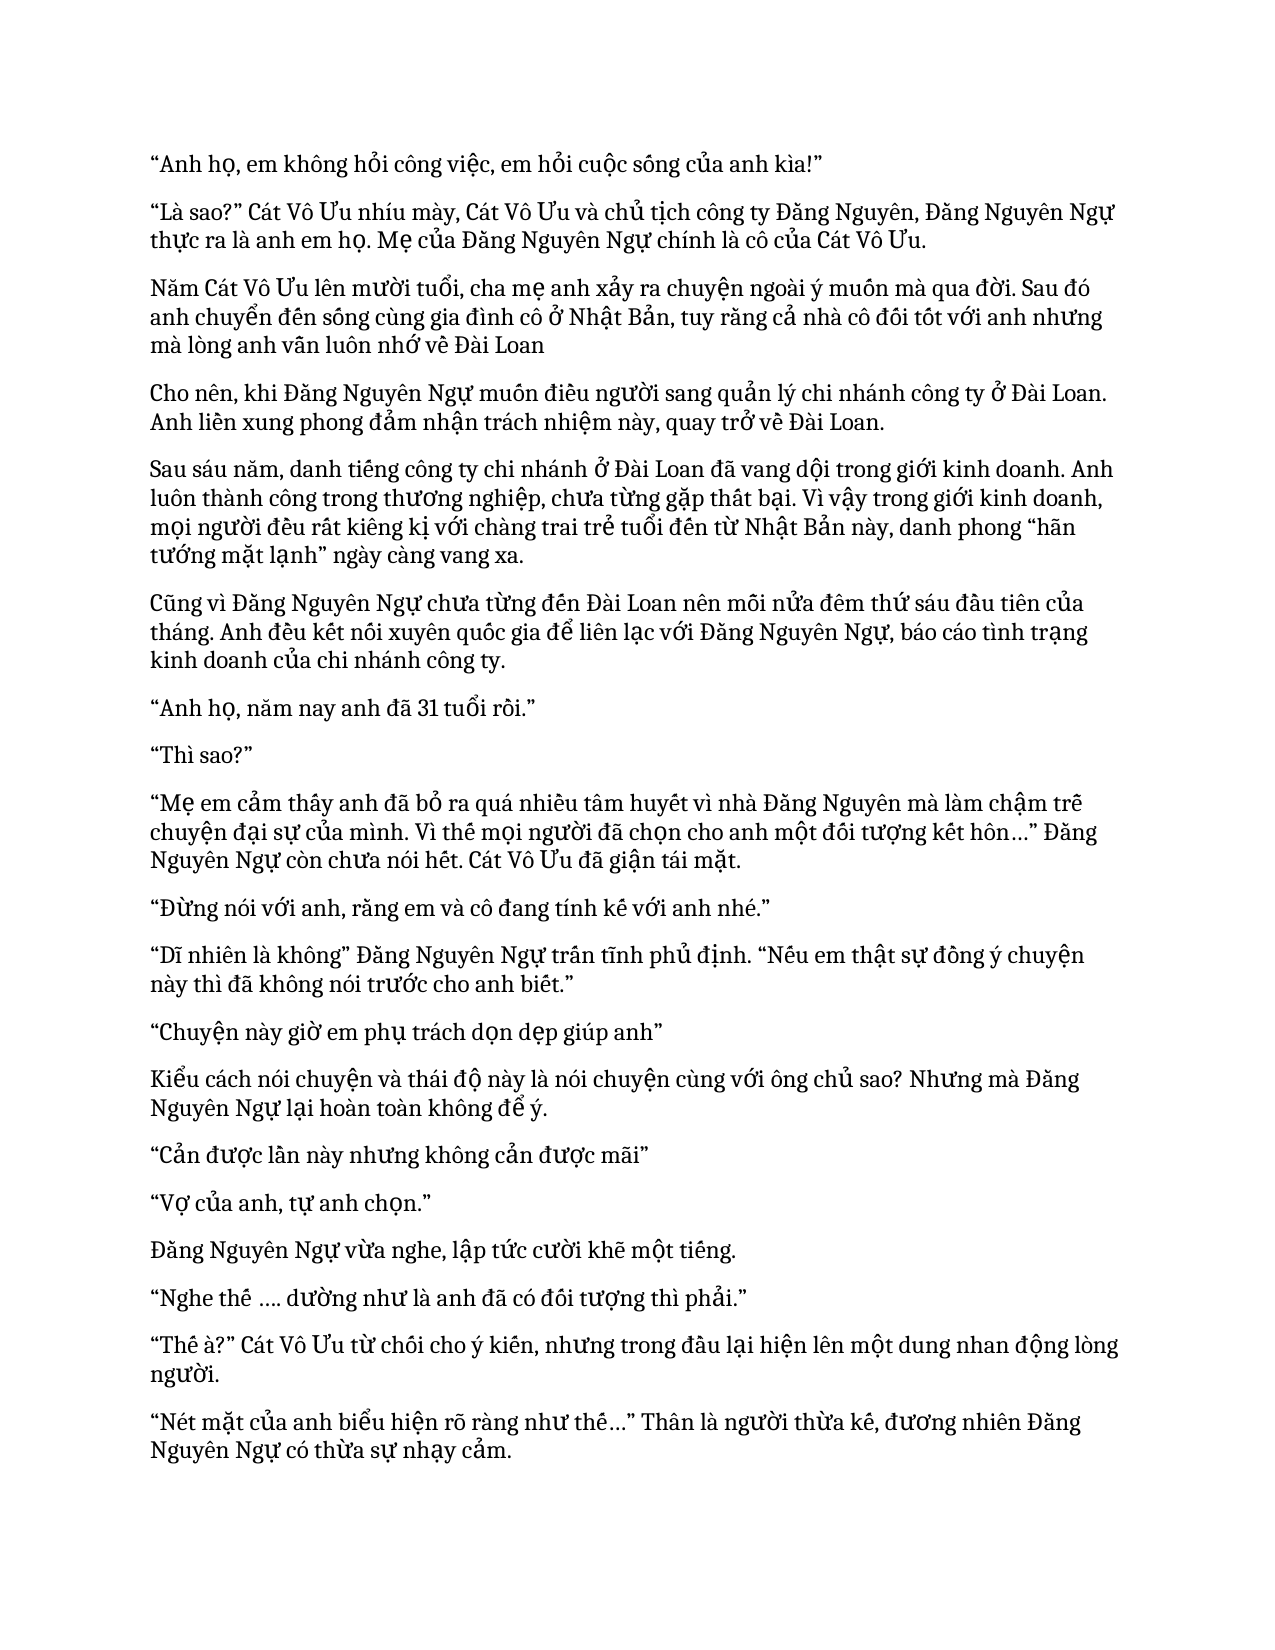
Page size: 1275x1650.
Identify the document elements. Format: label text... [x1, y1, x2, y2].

text “Mẹ em cảm thấy anh đã bỏ ra quá nhiều tâm huyết vì nhà Đằng Nguyên mà làm chậm trễ chuyện đại sự của mình. Vì thế mọi người đã chọn cho anh một đối tượng kết hôn…” Đằng Nguyên Ngự còn chưa nói hết. Cát Vô Ưu đã giận tái mặt. [150, 789, 1125, 875]
text “Thì sao?” [150, 741, 1125, 770]
text Cho nên, khi Đằng Nguyên Ngự muốn điều người sang quản lý chi nhánh công ty ở Đài Loan. Anh liền xung phong đảm nhận trách nhiệm này, quay trở về Đài Loan. [150, 379, 1125, 436]
text “Thế à?” Cát Vô Ưu từ chối cho ý kiến, nhưng trong đầu lại hiện lên một dung nhan động lòng người. [150, 1331, 1125, 1389]
text Năm Cát Vô Ưu lên mười tuổi, cha mẹ anh xảy ra chuyện ngoài ý muốn mà qua đời. Sau đó anh chuyển đến sống cùng gia đình cô ở Nhật Bản, tuy rằng cả nhà cô đối tốt với anh nhưng mà lòng anh vẫn luôn nhớ về Đài Loan [150, 274, 1125, 360]
text Cũng vì Đằng Nguyên Ngự chưa từng đến Đài Loan nên mỗi nửa đêm thứ sáu đầu tiên của tháng. Anh đều kết nối xuyên quốc gia để liên lạc với Đằng Nguyên Ngự, báo cáo tình trạng kinh doanh của chi nhánh công ty. [150, 589, 1125, 675]
text “Cản được lần này nhưng không cản được mãi” [150, 1141, 1125, 1170]
text “Là sao?” Cát Vô Ưu nhíu mày, Cát Vô Ưu và chủ tịch công ty Đằng Nguyên, Đằng Nguyên Ngự thực ra là anh em họ. Mẹ của Đằng Nguyên Ngự chính là cô của Cát Vô Ưu. [150, 197, 1125, 255]
text “Nghe thế …. dường như là anh đã có đối tượng thì phải.” [150, 1284, 1125, 1312]
text “Vợ của anh, tự anh chọn.” [150, 1189, 1125, 1217]
text “Chuyện này giờ em phụ trách dọn dẹp giúp anh” [150, 1017, 1125, 1046]
text Sau sáu năm, danh tiếng công ty chi nhánh ở Đài Loan đã vang dội trong giới kinh doanh. Anh luôn thành công trong thương nghiệp, chưa từng gặp thất bại. Vì vậy trong giới kinh doanh, mọi người đều rất kiêng kị với chàng trai trẻ tuổi đến từ Nhật Bản này, danh phong “hãn tướng mặt lạnh” ngày càng vang xa. [150, 455, 1125, 570]
text “Dĩ nhiên là không” Đằng Nguyên Ngự trấn tĩnh phủ định. “Nếu em thật sự đồng ý chuyện này thì đã không nói trước cho anh biết.” [150, 941, 1125, 999]
text Đằng Nguyên Ngự vừa nghe, lập tức cười khẽ một tiếng. [150, 1236, 1125, 1265]
text “Đừng nói với anh, rằng em và cô đang tính kế với anh nhé.” [150, 894, 1125, 922]
text Kiểu cách nói chuyện và thái độ này là nói chuyện cùng với ông chủ sao? Nhưng mà Đằng Nguyên Ngự lại hoàn toàn không để ý. [150, 1065, 1125, 1122]
text “Anh họ, năm nay anh đã 31 tuổi rồi.” [150, 694, 1125, 722]
text “Nét mặt của anh biểu hiện rõ ràng như thế…” Thân là người thừa kế, đương nhiên Đằng Nguyên Ngự có thừa sự nhạy cảm. [150, 1407, 1125, 1465]
text “Anh họ, em không hỏi công việc, em hỏi cuộc sống của anh kìa!” [150, 150, 1125, 179]
